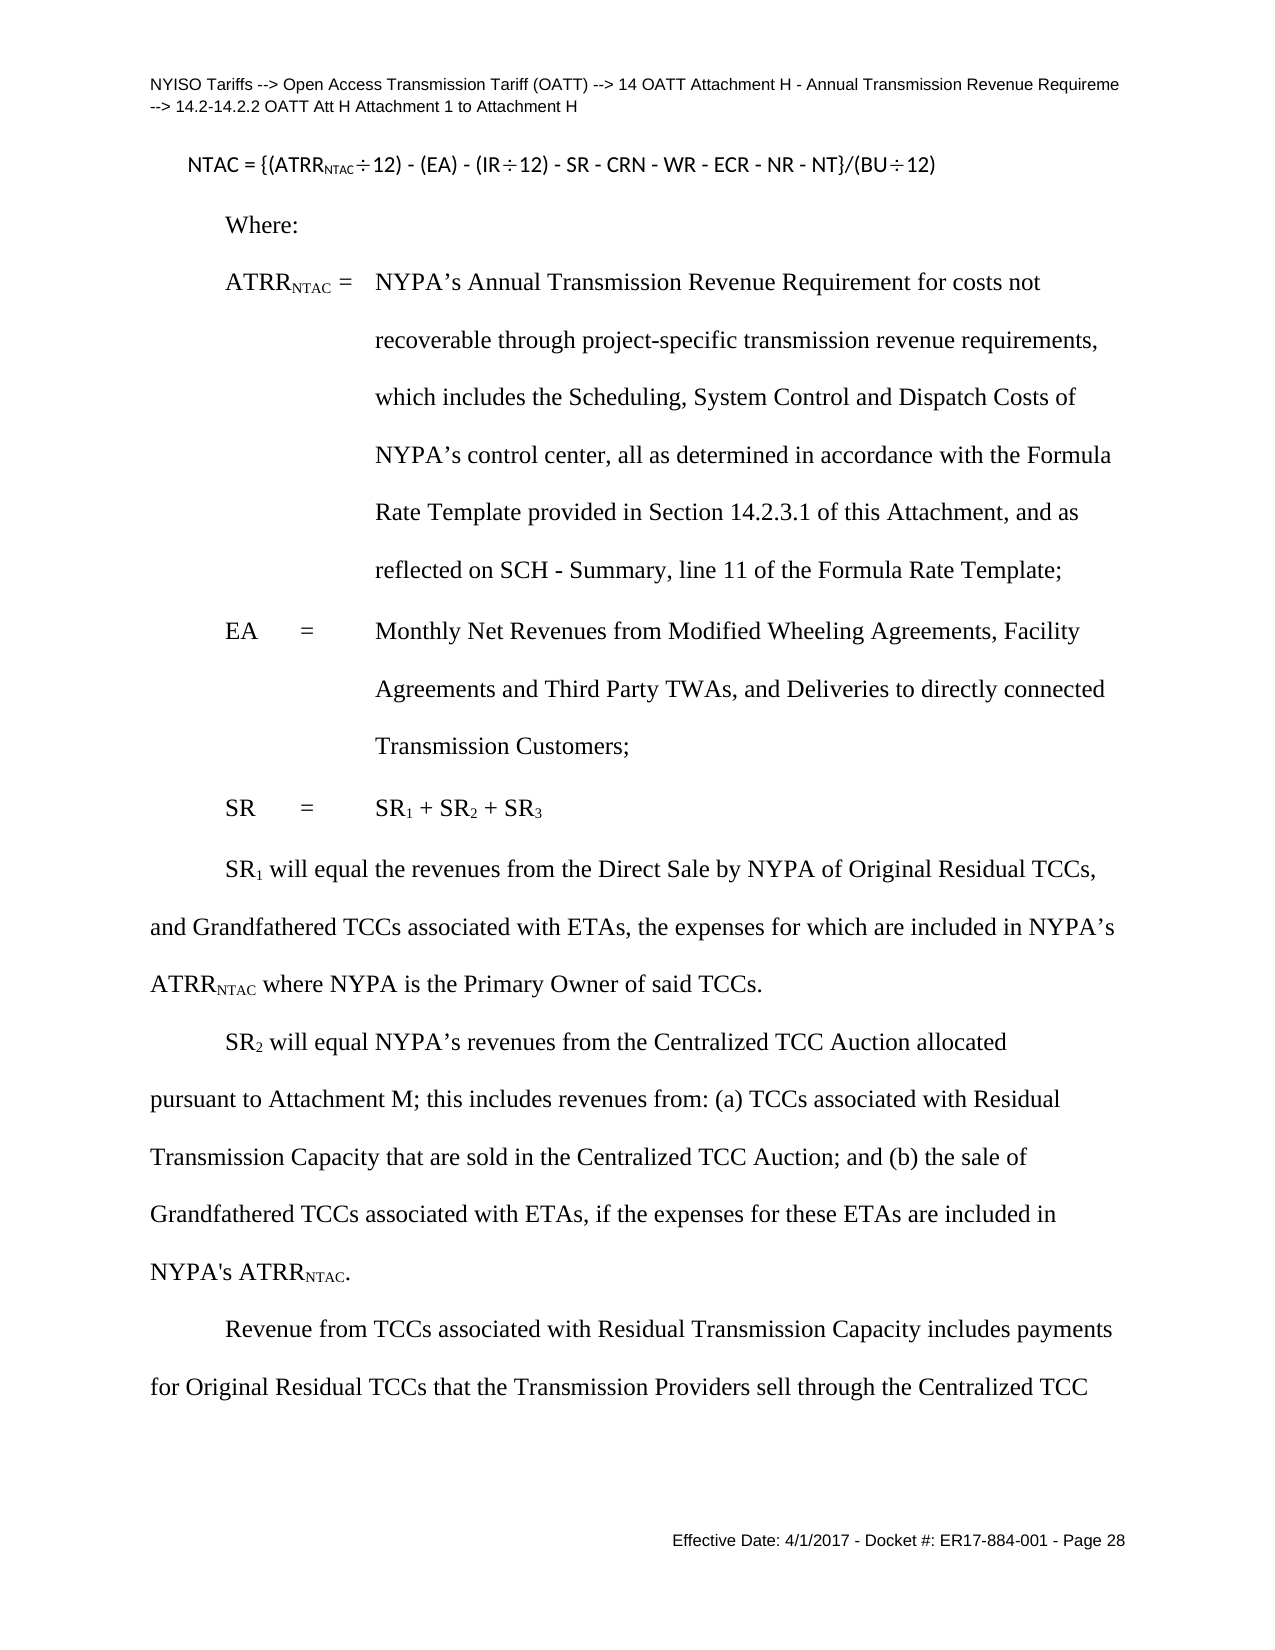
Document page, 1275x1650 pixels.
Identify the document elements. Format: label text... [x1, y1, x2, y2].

text ATRRNTAC = NYPA’s Annual Transmission Revenue Requirement for costs not recoverable through project-specific transmission revenue requirements, which includes the Scheduling, System Control and Dispatch Costs of NYPA’s control center, all as determined in accordance with the Formula Rate Template provided in Section 14.2.3.1 of this Attachment, and as reflected on SCH - Summary, line 11 of the Formula Rate Template; [225, 267, 1125, 584]
text Where: [150, 210, 1125, 239]
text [150, 1314, 1125, 1401]
text EA = Monthly Net Revenues from Modified Wheeling Agreements, Facility Agreements and Third Party TWAs, and Deliveries to directly connected Transmission Customers; [225, 616, 1125, 760]
text SR1 will equal the revenues from the Direct Sale by NYPA of Original Residual TCCs, and Grandfathered TCCs associated with ETAs, the expenses for which are included in NYPA’s ATRRNTAC where NYPA is the Primary Owner of said TCCs. [150, 854, 1125, 998]
text SR = SR1 + SR2 + SR3 [225, 793, 1125, 822]
text SR2 will equal NYPA’s revenues from the Centralized TCC Auction allocated pursuant to Attachment M; this includes revenues from: (a) TCCs associated with Residual Transmission Capacity that are sold in the Centralized TCC Auction; and (b) the sale of Grandfathered TCCs associated with ETAs, if the expenses for these ETAs are included in NYPA's ATRRNTAC. [150, 1027, 1125, 1286]
text NTAC = {(ATRRNTAC12) - (EA) - (IR12) - SR - CRN - WR - ECR - NR - NT}/(BU12) [187, 150, 1125, 178]
